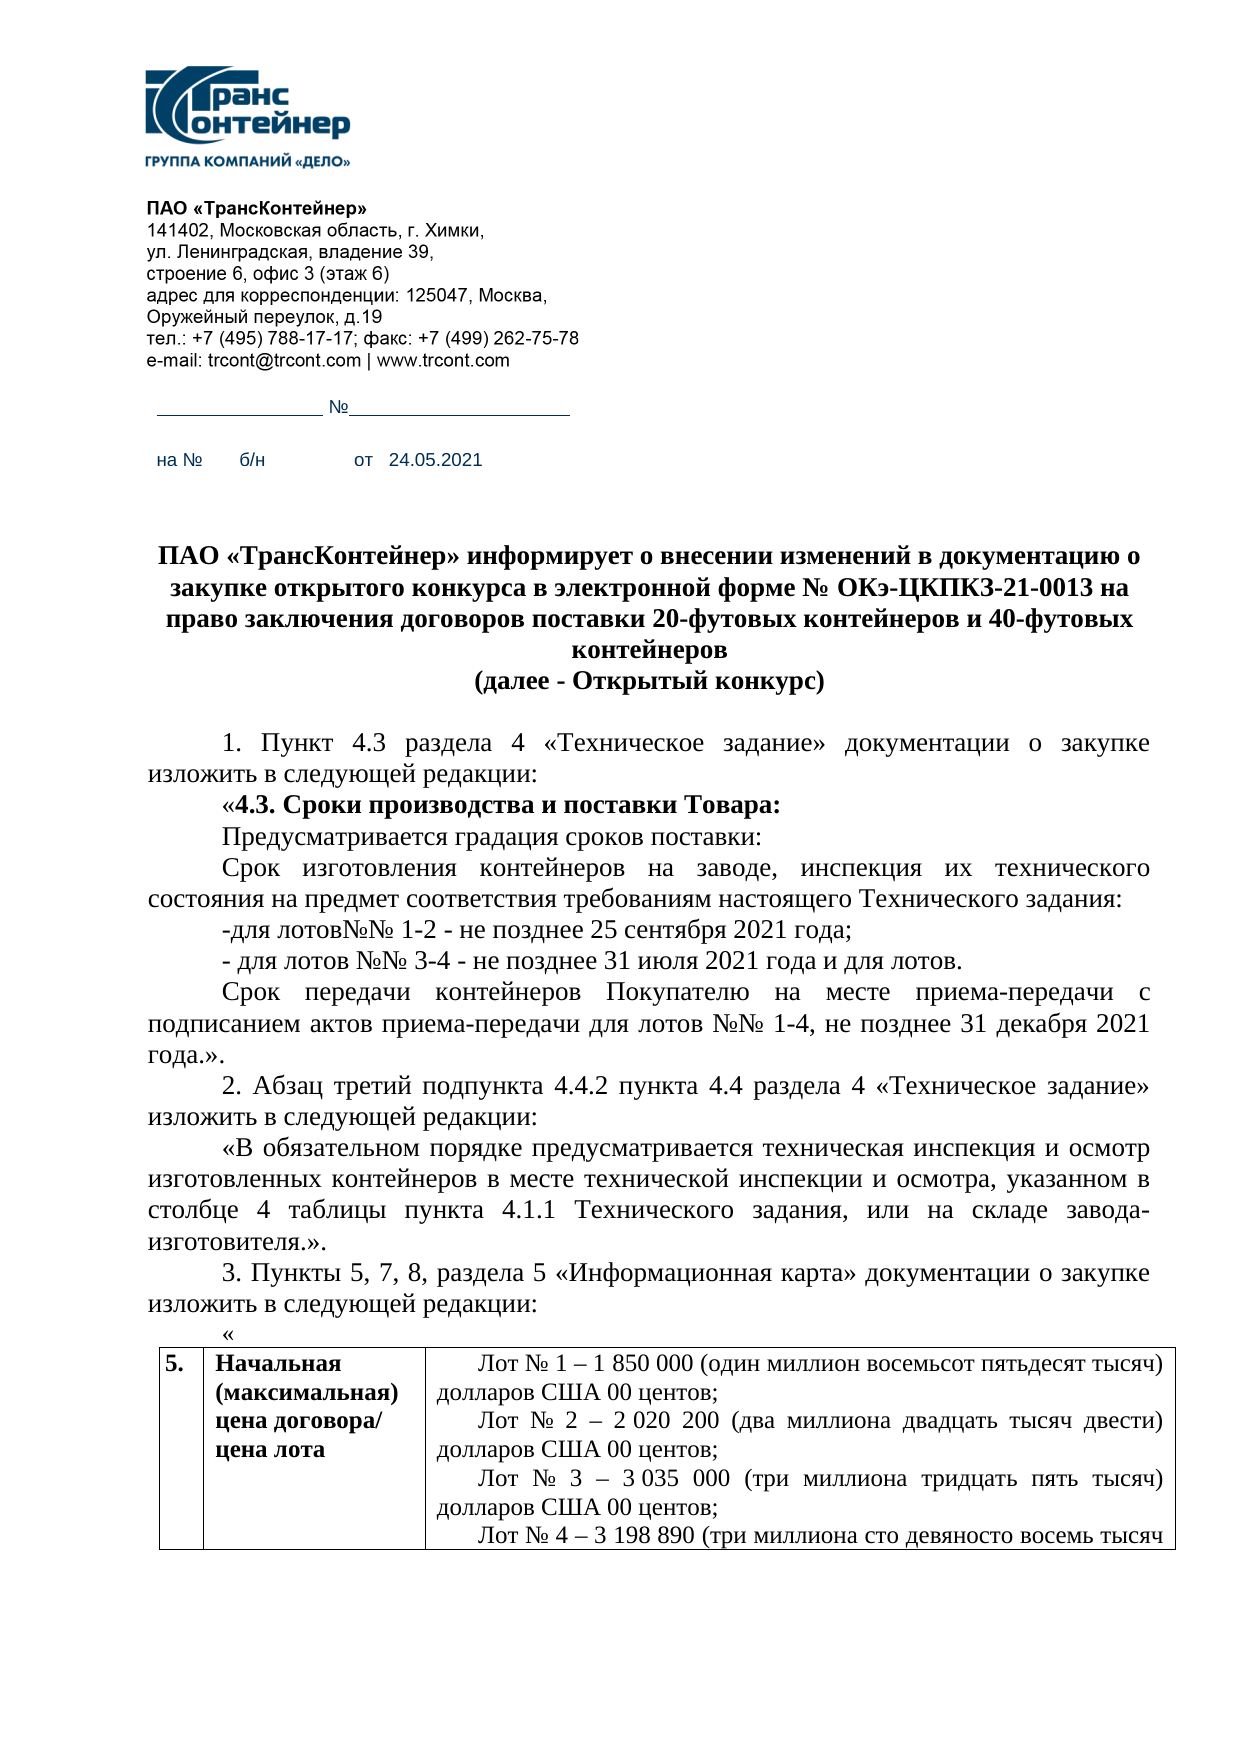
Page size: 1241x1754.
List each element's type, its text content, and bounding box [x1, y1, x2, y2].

list -для лотов№№ 1-2 - не позднее 25 сентября 2021 года; [148, 913, 1152, 944]
text (далее - Открытый конкурс) [148, 664, 1152, 695]
list - для лотов №№ 3-4 - не позднее 31 июля 2021 года и для лотов. [148, 944, 1152, 976]
list Срок изготовления контейнеров на заводе, инспекция их технического состояния на предмет соответствия требованиям настоящего Технического задания: [148, 851, 1152, 913]
list Срок передачи контейнеров Покупателю на месте приема-передачи с подписанием актов приема-передачи для лотов №№ 1-4, не позднее 31 декабря 2021 года.». [148, 976, 1152, 1069]
table_header 5. [160, 1348, 203, 1549]
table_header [204, 1348, 425, 1549]
list « [148, 1318, 1152, 1347]
picture [127, 36, 624, 395]
list «В обязательном порядке предусматривается техническая инспекция и осмотр изготовленных контейнеров в месте технической инспекции и осмотра, указанном в столбце 4 таблицы пункта 4.1.1 Технического задания, или на складе завода-изготовителя.». [148, 1131, 1152, 1256]
text «4.3. Сроки производства и поставки Товара: [148, 789, 1152, 820]
list 3. Пункты 5, 7, 8, раздела 5 «Информационная карта» документации о закупке изложить в следующей редакции: [148, 1256, 1152, 1318]
text ПАО «ТрансКонтейнер» информирует о внесении изменений в документацию о закупке открытого конкурса в электронной форме № ОКэ-ЦКПКЗ-21-0013 на право заключения договоров поставки 20-футовых контейнеров и 40-футовых контейнеров [148, 539, 1152, 664]
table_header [426, 1348, 1175, 1549]
list 1. Пункт 4.3 раздела 4 «Техническое задание» документации о закупке изложить в следующей редакции: [148, 726, 1152, 789]
list 2. Абзац третий подпункта 4.4.2 пункта 4.4 раздела 4 «Техническое задание» изложить в следующей редакции: [148, 1069, 1152, 1131]
list Предусматривается градация сроков поставки: [148, 820, 1152, 851]
